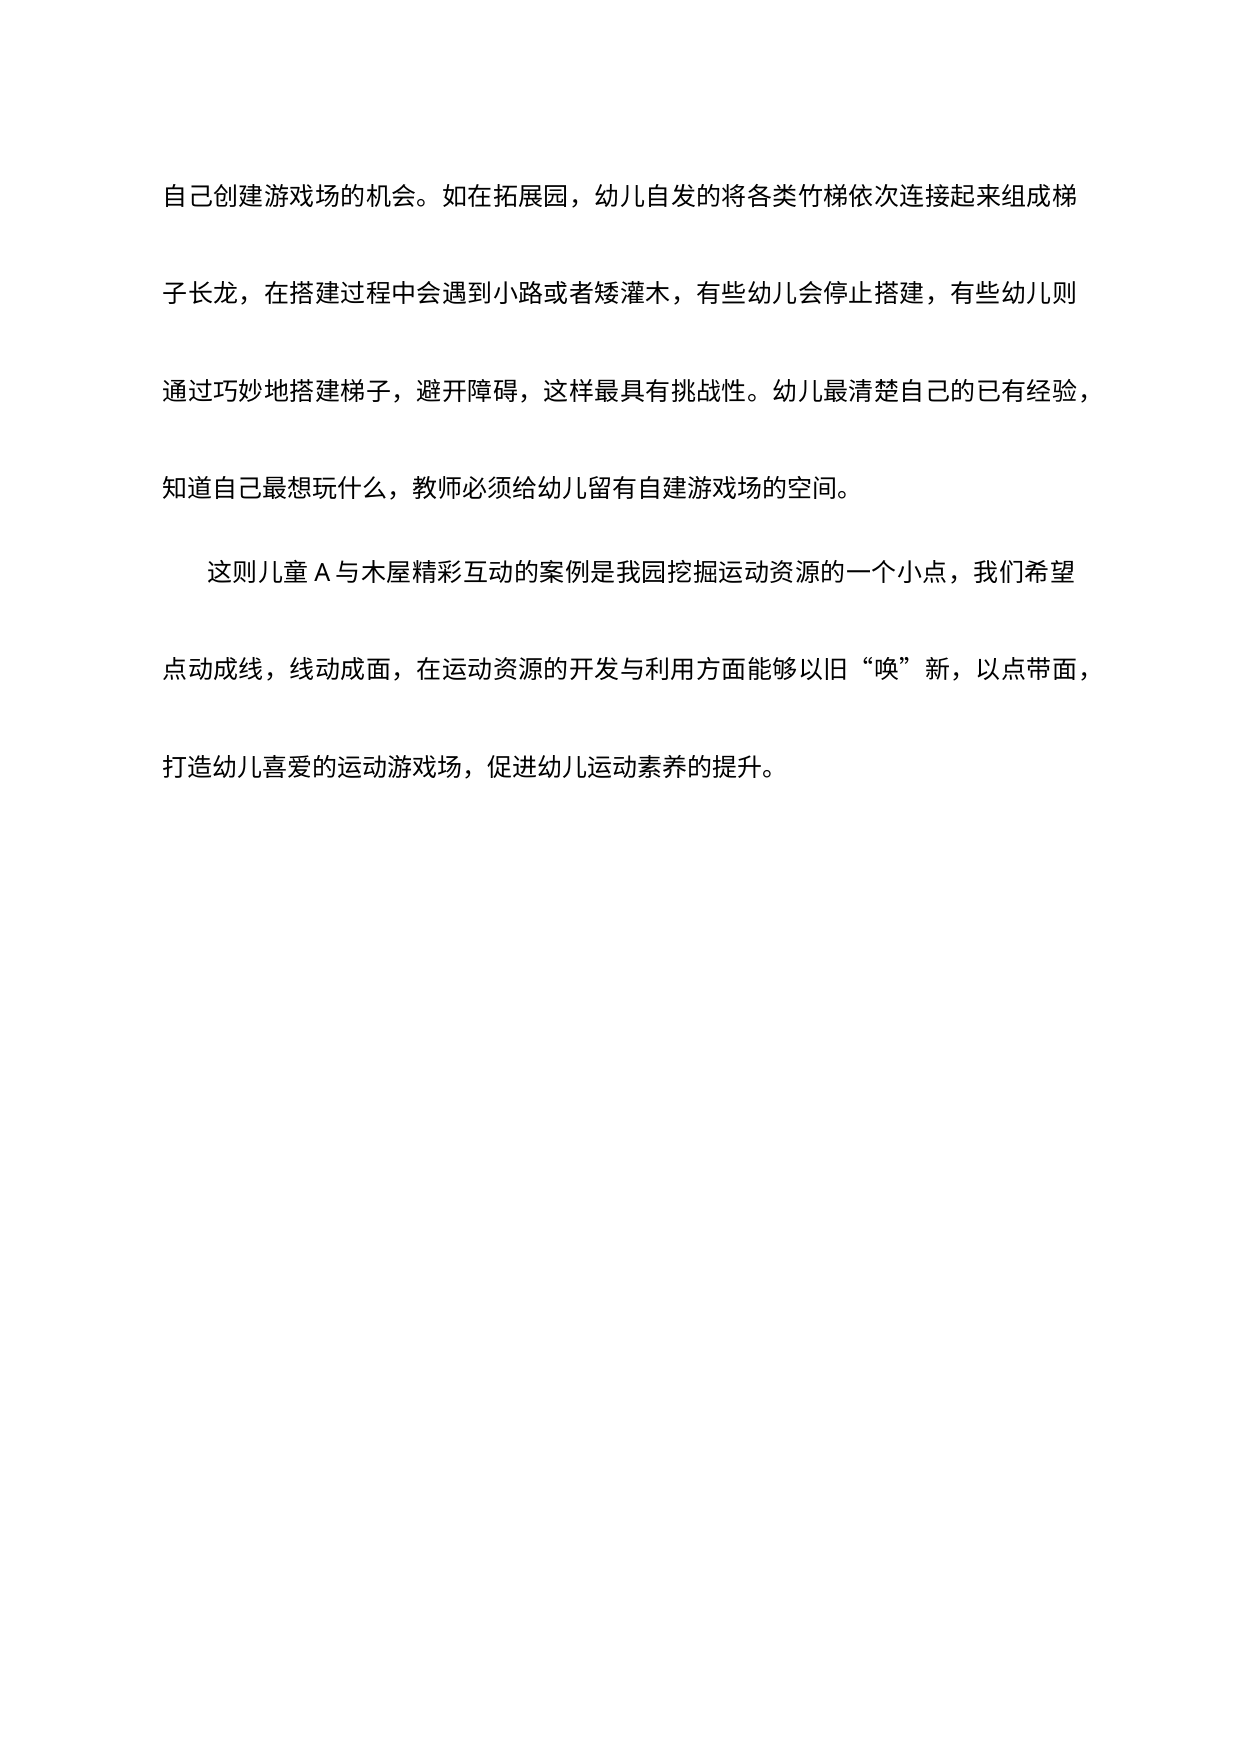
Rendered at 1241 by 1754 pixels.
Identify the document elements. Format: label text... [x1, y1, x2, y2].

list 这则儿童A与木屋精彩互动的案例是我园挖掘运动资源的一个小点，我们希望点动成线，线动成面，在运动资源的开发与利用方面能够以旧“唤”新，以点带面，打造幼儿喜爱的运动游戏场，促进幼儿运动素养的提升。 [162, 538, 1078, 798]
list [162, 162, 1078, 519]
